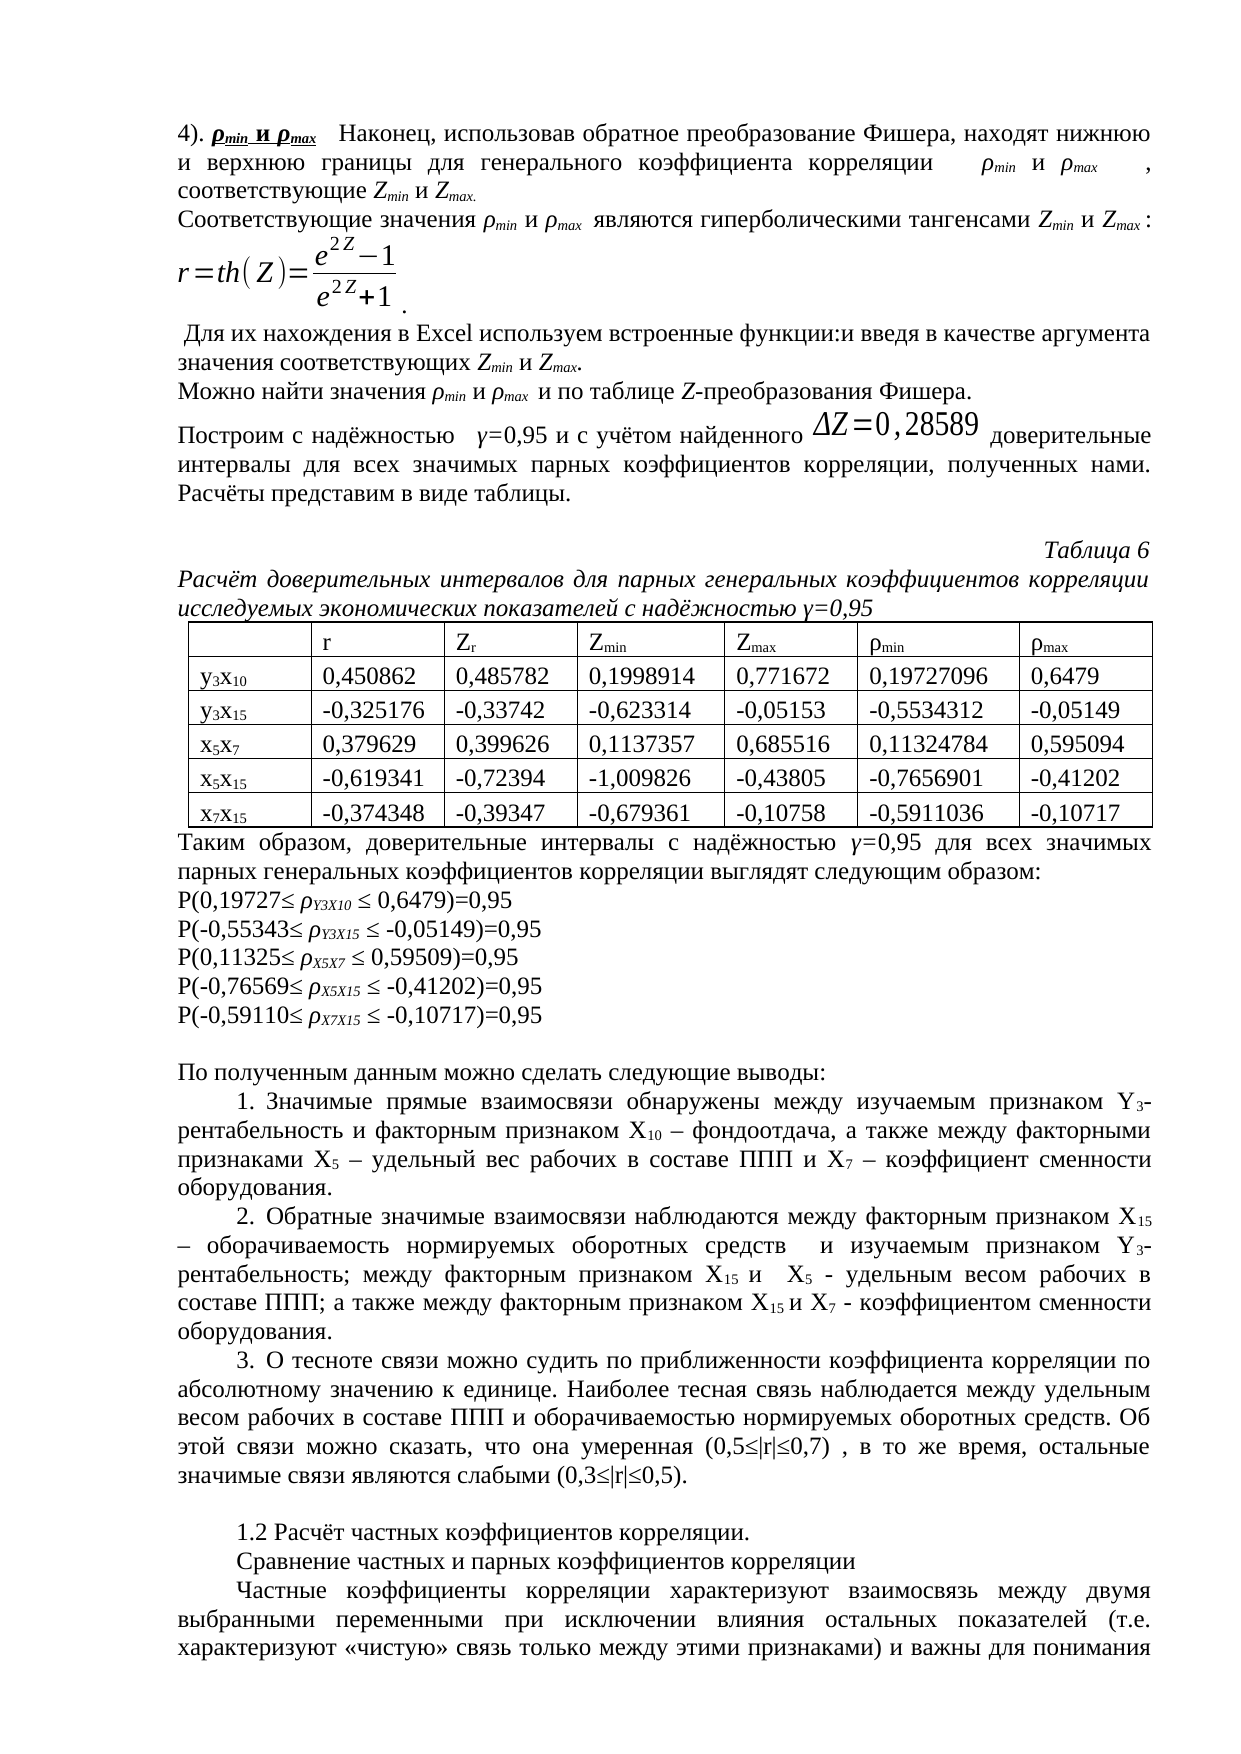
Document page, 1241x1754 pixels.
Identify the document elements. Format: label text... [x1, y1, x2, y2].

table_header ρmax [1020, 623, 1152, 656]
table_cell -1,009826 [578, 759, 724, 792]
table_cell -0,41202 [1020, 759, 1152, 792]
table_header Zmax [725, 623, 857, 656]
text По полученным данным можно сделать следующие выводы: [177, 1057, 1152, 1086]
table_cell -0,39347 [445, 793, 577, 826]
table_cell -0,10758 [725, 793, 857, 826]
table_cell 0,595094 [1020, 725, 1152, 758]
table_cell 0,485782 [445, 657, 577, 690]
list Обратные значимые взаимосвязи наблюдаются между факторным признаком Х15 – оборачиваемость нормируемых оборотных средств и изучаемым признаком Y3-рентабельность; между факторным признаком Х15 и Х5 - удельным весом рабочих в составе ППП; а также между факторным признаком Х15 и Х7 - коэффициентом сменности оборудования. [177, 1201, 1152, 1345]
table_cell 0,19727096 [858, 657, 1019, 690]
text P(0,19727≤ ρY3X10 ≤ 0,6479)=0,95 [177, 885, 1152, 914]
list Значимые прямые взаимосвязи обнаружены между изучаемым признаком Y3-рентабельность и факторным признаком Х10 – фондоотдача, а также между факторными признаками Х5 – удельный вес рабочих в составе ППП и Х7 – коэффициент сменности оборудования. [177, 1086, 1152, 1201]
table_cell x7x15 [189, 793, 311, 826]
table_cell -0,619341 [312, 759, 444, 792]
text Можно найти значения ρmin и ρmax и по таблице Z-преобразования Фишера. [177, 376, 1152, 405]
text Таким образом, доверительные интервалы с надёжностью γ=0,95 для всех значимых парных генеральных коэффициентов корреляции выглядят следующим образом: [177, 827, 1152, 885]
text Сравнение частных и парных коэффициентов корреляции [177, 1546, 1152, 1575]
table_cell -0,05149 [1020, 691, 1152, 724]
table_cell -0,5534312 [858, 691, 1019, 724]
text Расчёт доверительных интервалов для парных генеральных коэффициентов корреляции исследуемых экономических показателей с надёжностью γ=0,95 [177, 564, 1152, 621]
list Расчёт частных коэффициентов корреляции. [236, 1517, 1152, 1546]
table_header [189, 623, 311, 656]
table_cell -0,623314 [578, 691, 724, 724]
text Для их нахождения в Excel используем встроенные функции:и введя в качестве аргумента значения соответствующих Zmin и Zmax. [177, 318, 1152, 376]
table_header r [312, 623, 444, 656]
table_cell 0,1998914 [578, 657, 724, 690]
table_cell 0,379629 [312, 725, 444, 758]
text P(-0,59110≤ ρX7X15 ≤ -0,10717)=0,95 [177, 1000, 1152, 1029]
table_cell -0,10717 [1020, 793, 1152, 826]
text P(-0,55343≤ ρY3X15 ≤ -0,05149)=0,95 [177, 914, 1152, 942]
table_cell -0,05153 [725, 691, 857, 724]
table_cell -0,374348 [312, 793, 444, 826]
table_cell 0,6479 [1020, 657, 1152, 690]
table_cell y3x15 [189, 691, 311, 724]
text 4). ρmin и ρmax Наконец, использовав обратное преобразование Фишера, находят нижнюю и верхнюю границы для генерального коэффициента корреляции ρmin и ρmax , соответствующие Zmin и Zmax. [177, 118, 1152, 204]
table_cell -0,33742 [445, 691, 577, 724]
table_header ρmin [858, 623, 1019, 656]
table_cell 0,1137357 [578, 725, 724, 758]
table_cell 0,399626 [445, 725, 577, 758]
table_cell -0,7656901 [858, 759, 1019, 792]
table_cell -0,5911036 [858, 793, 1019, 826]
table_cell -0,679361 [578, 793, 724, 826]
text P(0,11325≤ ρX5X7 ≤ 0,59509)=0,95 [177, 942, 1152, 971]
table_cell 0,771672 [725, 657, 857, 690]
list О тесноте связи можно судить по приближенности коэффициента корреляции по абсолютному значению к единице. Наиболее тесная связь наблюдается между удельным весом рабочих в составе ППП и оборачиваемостью нормируемых оборотных средств. Об этой связи можно сказать, что она умеренная (0,5≤|r|≤0,7) , в то же время, остальные значимые связи являются слабыми (0,3≤|r|≤0,5). [177, 1345, 1152, 1489]
table_cell -0,72394 [445, 759, 577, 792]
table_cell x5x7 [189, 725, 311, 758]
table_cell 0,685516 [725, 725, 857, 758]
table_header Zr [445, 623, 577, 656]
table_cell 0,11324784 [858, 725, 1019, 758]
text Таблица 6 [177, 535, 1152, 564]
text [177, 1575, 1152, 1661]
text Соответствующие значения ρmin и ρmax являются гиперболическими тангенсами Zmin и Zmax : . [177, 204, 1152, 318]
table_cell -0,325176 [312, 691, 444, 724]
table_header Zmin [578, 623, 724, 656]
text Построим с надёжностью γ=0,95 и с учётом найденного доверительные интервалы для всех значимых парных коэффициентов корреляции, полученных нами. Расчёты представим в виде таблицы. [177, 405, 1152, 506]
text P(-0,76569≤ ρX5X15 ≤ -0,41202)=0,95 [177, 971, 1152, 1000]
table_cell x5x15 [189, 759, 311, 792]
table_cell -0,43805 [725, 759, 857, 792]
table_cell 0,450862 [312, 657, 444, 690]
table_cell y3x10 [189, 657, 311, 690]
